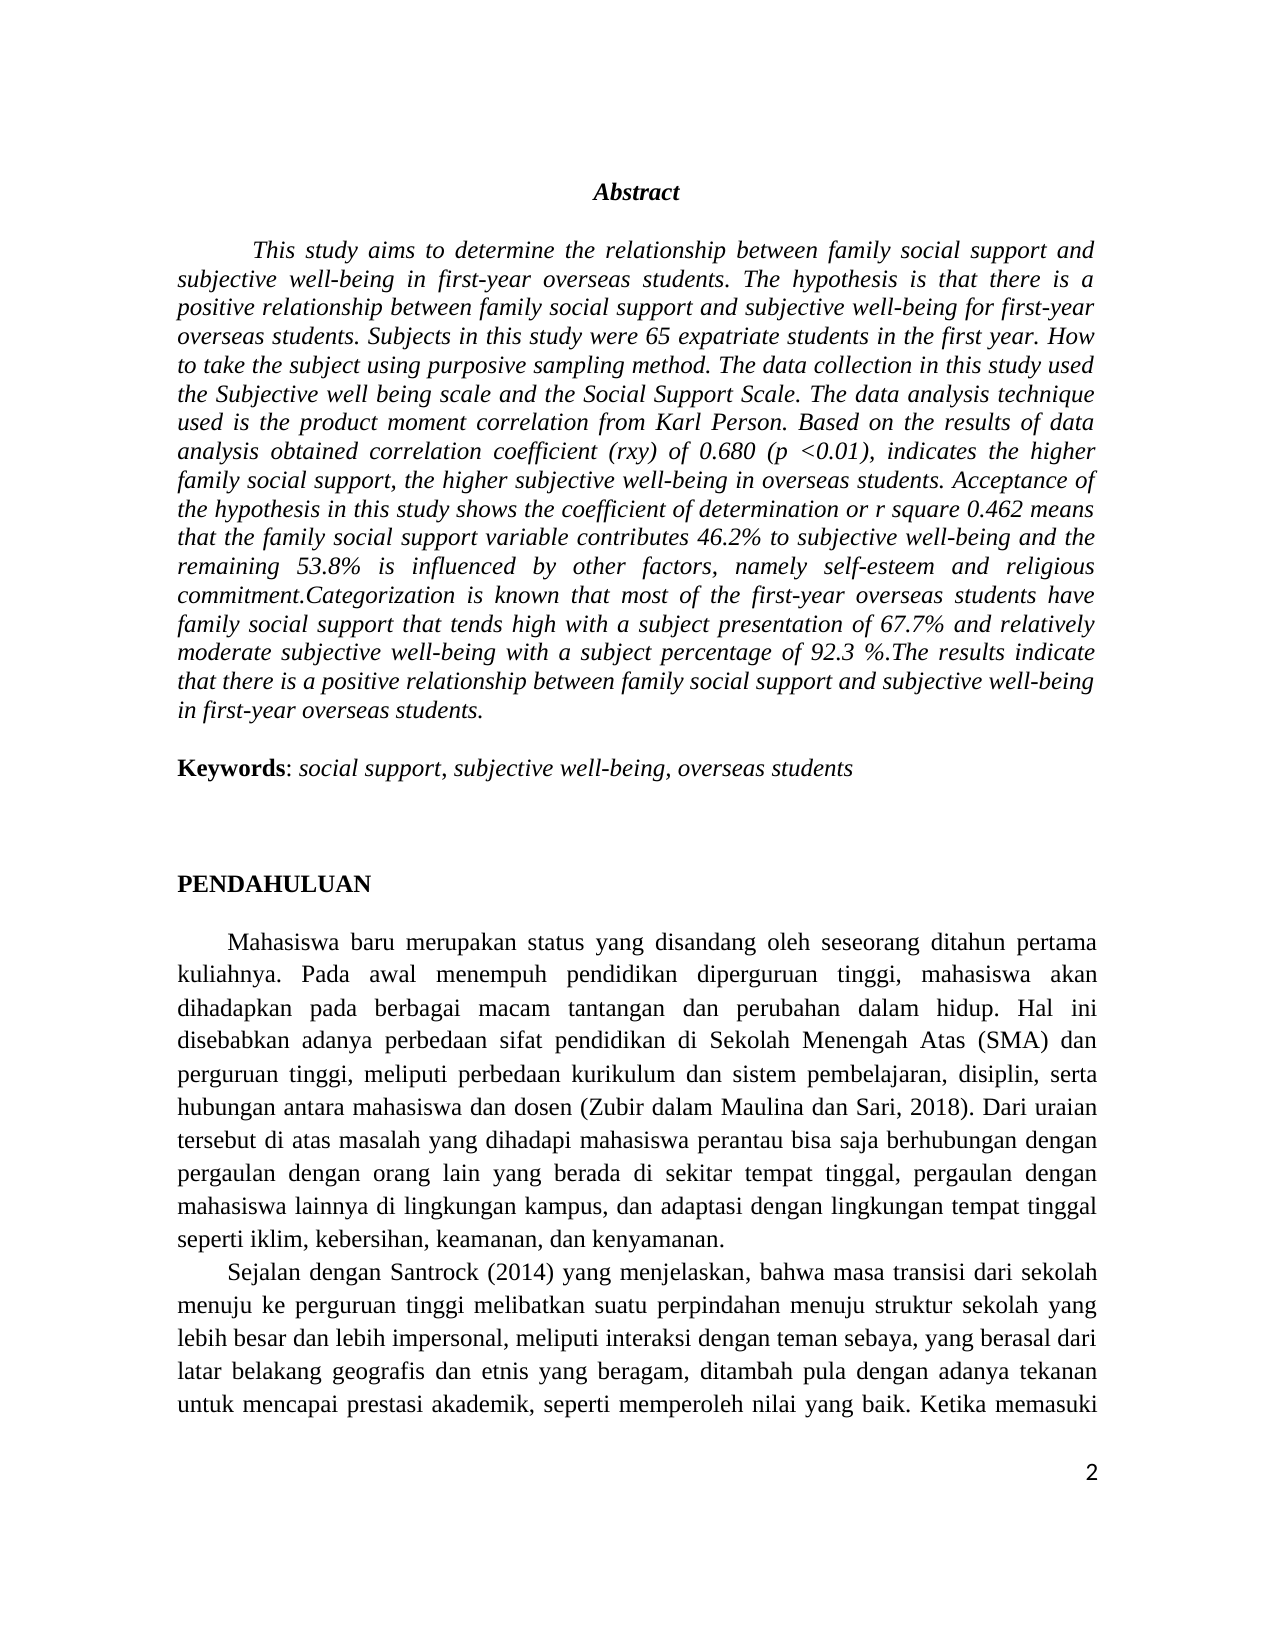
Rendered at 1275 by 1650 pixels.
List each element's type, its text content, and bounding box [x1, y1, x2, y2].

text Keywords: social support, subjective well-being, overseas students [177, 753, 1098, 782]
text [177, 1257, 1098, 1418]
text PENDAHULUAN [177, 869, 1098, 897]
text This study aims to determine the relationship between family social support and subjective well-being in first-year overseas students. The hypothesis is that there is a positive relationship between family social support and subjective well-being for first-year overseas students. Subjects in this study were 65 expatriate students in the first year. How to take the subject using purposive sampling method. The data collection in this study used the Subjective well being scale and the Social Support Scale. The data analysis technique used is the product moment correlation from Karl Person. Based on the results of data analysis obtained correlation coefficient (rxy) of 0.680 (p <0.01), indicates the higher family social support, the higher subjective well-being in overseas students. Acceptance of the hypothesis in this study shows the coefficient of determination or r square 0.462 means that the family social support variable contributes 46.2% to subjective well-being and the remaining 53.8% is influenced by other factors, namely self-esteem and religious commitment.Categorization is known that most of the first-year overseas students have family social support that tends high with a subject presentation of 67.7% and relatively moderate subjective well-being with a subject percentage of 92.3 %.The results indicate that there is a positive relationship between family social support and subjective well-being in first-year overseas students. [177, 235, 1098, 724]
text Abstract [177, 177, 1098, 206]
text Mahasiswa baru merupakan status yang disandang oleh seseorang ditahun pertama kuliahnya. Pada awal menempuh pendidikan diperguruan tinggi, mahasiswa akan dihadapkan pada berbagai macam tantangan dan perubahan dalam hidup. Hal ini disebabkan adanya perbedaan sifat pendidikan di Sekolah Menengah Atas (SMA) dan perguruan tinggi, meliputi perbedaan kurikulum dan sistem pembelajaran, disiplin, serta hubungan antara mahasiswa dan dosen (Zubir dalam Maulina dan Sari, 2018). Dari uraian tersebut di atas masalah yang dihadapi mahasiswa perantau bisa saja berhubungan dengan pergaulan dengan orang lain yang berada di sekitar tempat tinggal, pergaulan dengan mahasiswa lainnya di lingkungan kampus, dan adaptasi dengan lingkungan tempat tinggal seperti iklim, kebersihan, keamanan, dan kenyamanan. [177, 927, 1098, 1252]
